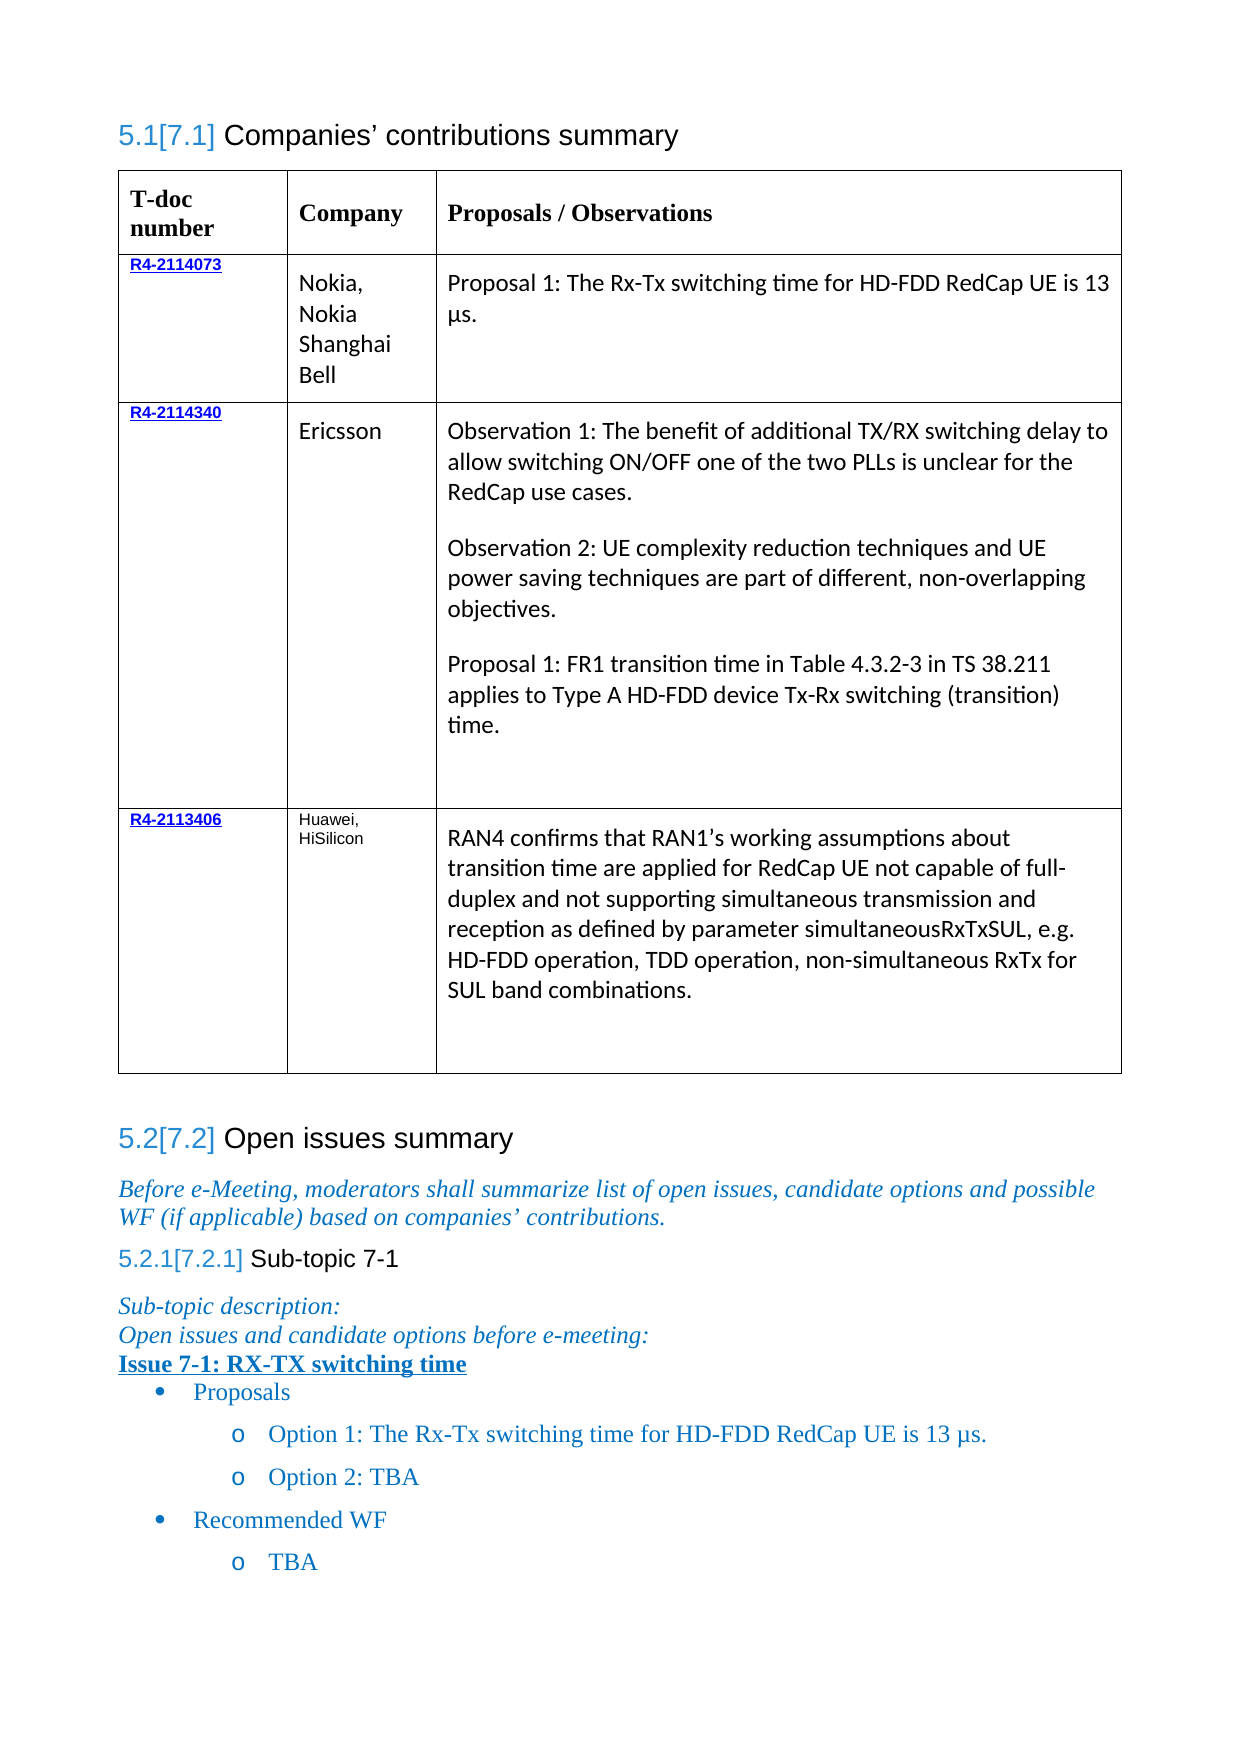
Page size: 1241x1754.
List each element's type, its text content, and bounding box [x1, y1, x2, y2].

table_cell R4-2113406 [119, 809, 287, 1073]
table_cell Observation 1: The benefit of additional TX/RX switching delay to allow switching ON/OFF one of the two PLLs is unclear for the RedCap use cases. Observation 2: UE complexity reduction techniques and UE power saving techniques are part of different, non-overlapping objectives. Proposal 1: FR1 transition time in Table 4.3.2-3 in TS 38.211 applies to Type A HD-FDD device Tx-Rx switching (transition) time. [437, 403, 1121, 808]
list Proposals [156, 1377, 1122, 1406]
list Option 2: TBA [231, 1462, 1122, 1493]
subtitle Sub-topic 7-1 [118, 1244, 1122, 1272]
text Sub-topic description: [118, 1291, 1122, 1320]
text Open issues and candidate options before e-meeting: [118, 1320, 1122, 1349]
text Issue 7-1: RX-TX switching time [118, 1349, 1122, 1377]
table_header T-doc number [119, 171, 287, 254]
table_cell Ericsson [288, 403, 436, 808]
list TBA [231, 1547, 1122, 1577]
table_header Company [288, 171, 436, 254]
table_cell RAN4 confirms that RAN1’s working assumptions about transition time are applied for RedCap UE not capable of full-duplex and not supporting simultaneous transmission and reception as defined by parameter simultaneousRxTxSUL, e.g. HD-FDD operation, TDD operation, non-simultaneous RxTx for SUL band combinations. [437, 809, 1121, 1073]
table_cell Huawei, HiSilicon [288, 809, 436, 1073]
table_cell Nokia, Nokia Shanghai Bell [288, 255, 436, 402]
table_cell R4-2114340 [119, 403, 287, 808]
table_header Proposals / Observations [437, 171, 1121, 254]
subtitle Open issues summary [118, 1121, 1122, 1155]
table_cell Proposal 1: The Rx-Tx switching time for HD-FDD RedCap UE is 13 µs. [437, 255, 1121, 402]
text Before e-Meeting, moderators shall summarize list of open issues, candidate options and possible WF (if applicable) based on companies’ contributions. [118, 1174, 1122, 1231]
subtitle Companies’ contributions summary [118, 118, 1122, 152]
list Option 1: The Rx-Tx switching time for HD-FDD RedCap UE is 13 µs. [231, 1419, 1122, 1449]
list Recommended WF [156, 1505, 1122, 1534]
table_cell R4-2114073 [119, 255, 287, 402]
